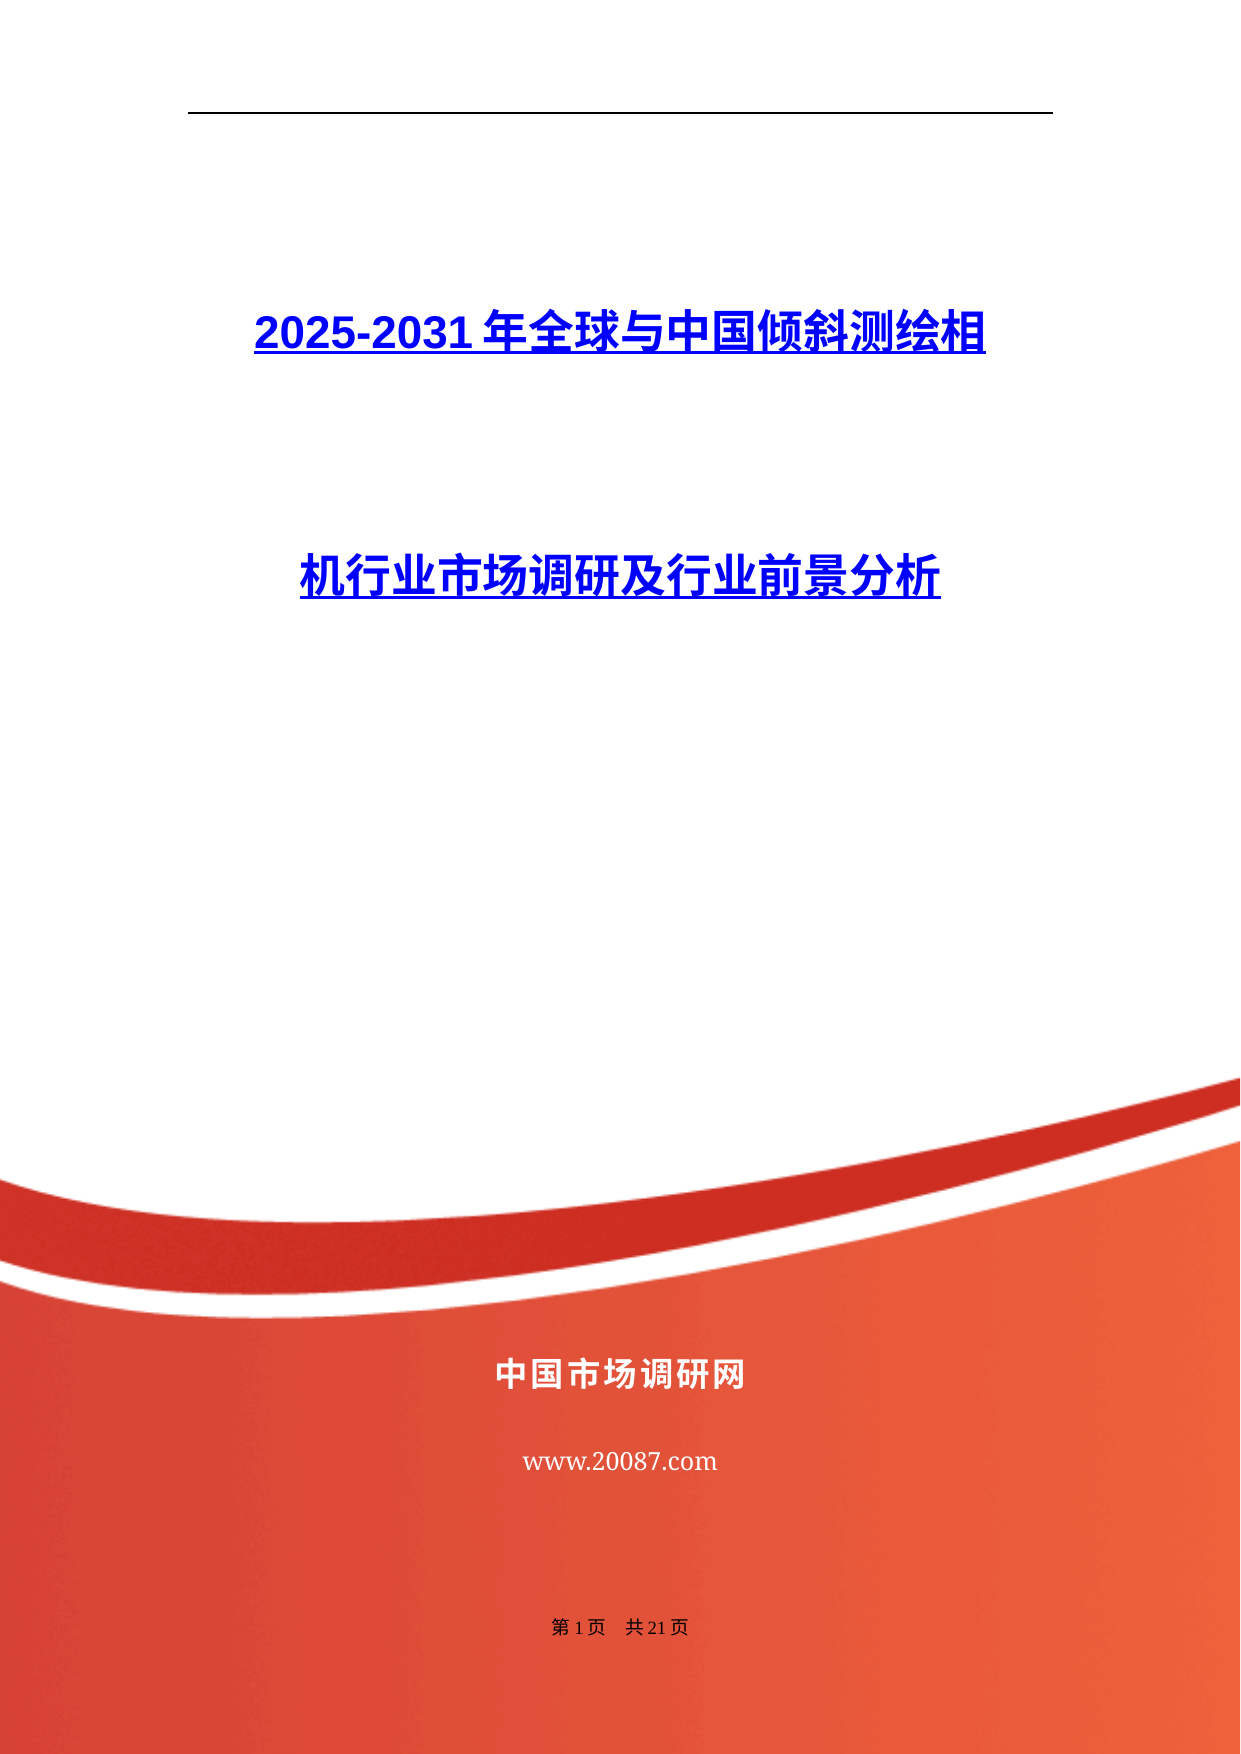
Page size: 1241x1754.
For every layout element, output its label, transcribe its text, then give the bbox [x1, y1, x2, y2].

table_header 2025-2031年全球与中国倾斜测绘相机行业市场调研及行业前景分析 [188, 207, 1053, 773]
text www.20087.com [187, 1428, 1053, 1493]
picture [0, 1006, 1241, 1754]
subtitle 中国市场调研网 [187, 1339, 1053, 1404]
